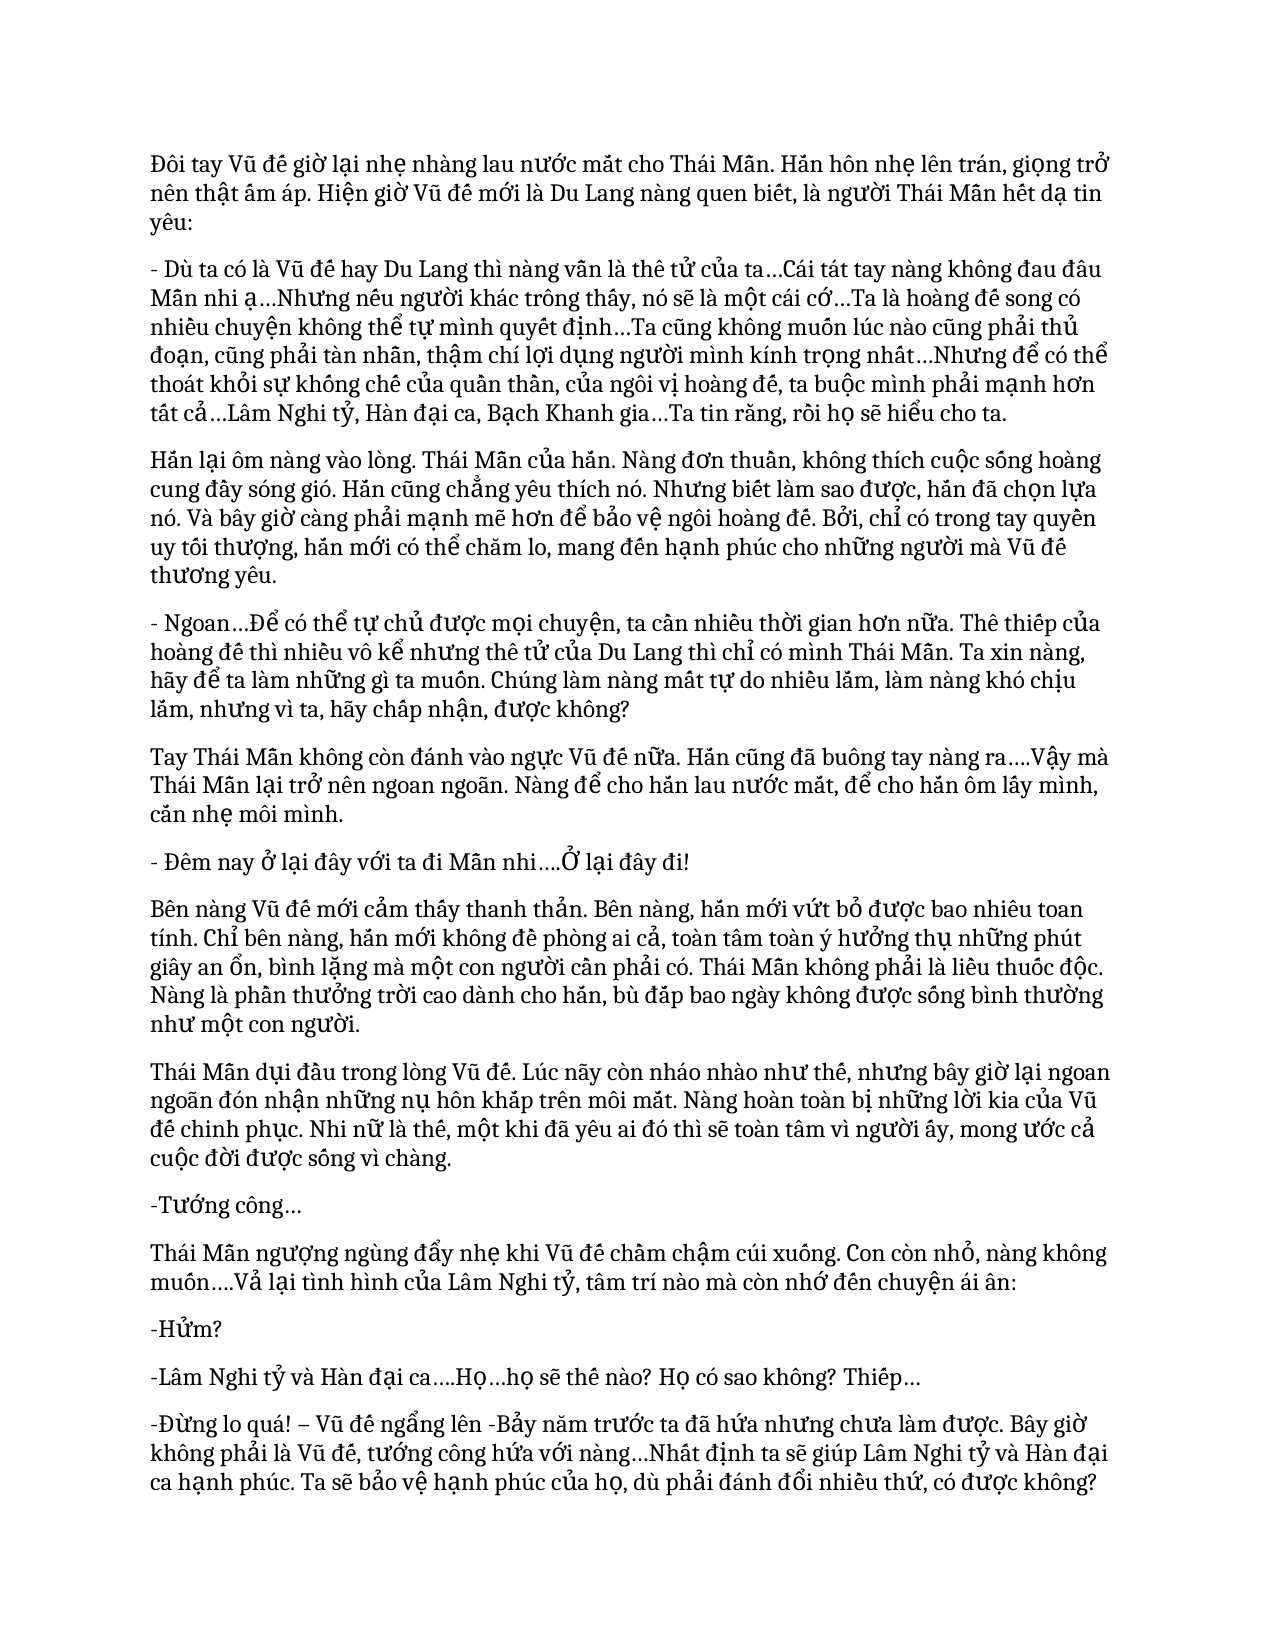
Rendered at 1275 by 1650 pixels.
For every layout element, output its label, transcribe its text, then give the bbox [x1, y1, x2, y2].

text - Ngoan…Để có thể tự chủ được mọi chuyện, ta cần nhiều thời gian hơn nữa. Thê thiếp của hoàng đế thì nhiều vô kể nhưng thê tử của Du Lang thì chỉ có mình Thái Mẫn. Ta xin nàng, hãy để ta làm những gì ta muốn. Chúng làm nàng mất tự do nhiều lắm, làm nàng khó chịu lắm, nhưng vì ta, hãy chấp nhận, được không? [150, 609, 1125, 724]
text Đôi tay Vũ đế giờ lại nhẹ nhàng lau nước mắt cho Thái Mẫn. Hắn hôn nhẹ lên trán, giọng trở nên thật ấm áp. Hiện giờ Vũ đế mới là Du Lang nàng quen biết, là người Thái Mẫn hết dạ tin yêu: [150, 150, 1125, 236]
text Bên nàng Vũ đế mới cảm thấy thanh thản. Bên nàng, hắn mới vứt bỏ được bao nhiêu toan tính. Chỉ bên nàng, hắn mới không đề phòng ai cả, toàn tâm toàn ý hưởng thụ những phút giây an ổn, bình lặng mà một con người cần phải có. Thái Mẫn không phải là liều thuốc độc. Nàng là phần thưởng trời cao dành cho hắn, bù đắp bao ngày không được sống bình thường như một con người. [150, 895, 1125, 1039]
text Hắn lại ôm nàng vào lòng. Thái Mẫn của hắn. Nàng đơn thuần, không thích cuộc sống hoàng cung đầy sóng gió. Hắn cũng chẳng yêu thích nó. Nhưng biết làm sao được, hắn đã chọn lựa nó. Và bây giờ càng phải mạnh mẽ hơn để bảo vệ ngôi hoàng đế. Bởi, chỉ có trong tay quyền uy tối thượng, hắn mới có thể chăm lo, mang đến hạnh phúc cho những người mà Vũ đế thương yêu. [150, 446, 1125, 590]
text Thái Mẫn ngượng ngùng đẩy nhẹ khi Vũ đế chầm chậm cúi xuống. Con còn nhỏ, nàng không muốn….Vả lại tình hình của Lâm Nghi tỷ, tâm trí nào mà còn nhớ đến chuyện ái ân: [150, 1239, 1125, 1296]
text - Đêm nay ở lại đây với ta đi Mẫn nhi….Ở lại đây đi! [150, 847, 1125, 876]
text -Lâm Nghi tỷ và Hàn đại ca….Họ…họ sẽ thế nào? Họ có sao không? Thiếp… [150, 1362, 1125, 1391]
text Tay Thái Mẫn không còn đánh vào ngực Vũ đế nữa. Hắn cũng đã buông tay nàng ra….Vậy mà Thái Mẫn lại trở nên ngoan ngoãn. Nàng để cho hắn lau nước mắt, để cho hắn ôm lấy mình, cắn nhẹ môi mình. [150, 742, 1125, 829]
text - Dù ta có là Vũ đế hay Du Lang thì nàng vẫn là thê tử của ta…Cái tát tay nàng không đau đâu Mẫn nhi ạ…Nhưng nếu người khác trông thấy, nó sẽ là một cái cớ…Ta là hoàng đế song có nhiều chuyện không thể tự mình quyết định…Ta cũng không muốn lúc nào cũng phải thủ đoạn, cũng phải tàn nhẫn, thậm chí lợi dụng người mình kính trọng nhất…Nhưng để có thể thoát khỏi sự khống chế của quần thần, của ngôi vị hoàng đế, ta buộc mình phải mạnh hơn tất cả…Lâm Nghi tỷ, Hàn đại ca, Bạch Khanh gia…Ta tin rằng, rồi họ sẽ hiểu cho ta. [150, 255, 1125, 427]
text -Hửm? [150, 1315, 1125, 1344]
text Thái Mẫn dụi đầu trong lòng Vũ đế. Lúc nãy còn nháo nhào như thế, nhưng bây giờ lại ngoan ngoãn đón nhận những nụ hôn khắp trên môi mắt. Nàng hoàn toàn bị những lời kia của Vũ đế chinh phục. Nhi nữ là thế, một khi đã yêu ai đó thì sẽ toàn tâm vì người ấy, mong ước cả cuộc đời được sống vì chàng. [150, 1057, 1125, 1172]
text -Tướng công… [150, 1191, 1125, 1220]
text -Đừng lo quá! – Vũ đế ngẩng lên -Bảy năm trước ta đã hứa nhưng chưa làm được. Bây giờ không phải là Vũ đế, tướng công hứa với nàng…Nhất định ta sẽ giúp Lâm Nghi tỷ và Hàn đại ca hạnh phúc. Ta sẽ bảo vệ hạnh phúc của họ, dù phải đánh đổi nhiều thứ, có được không? [150, 1410, 1125, 1496]
